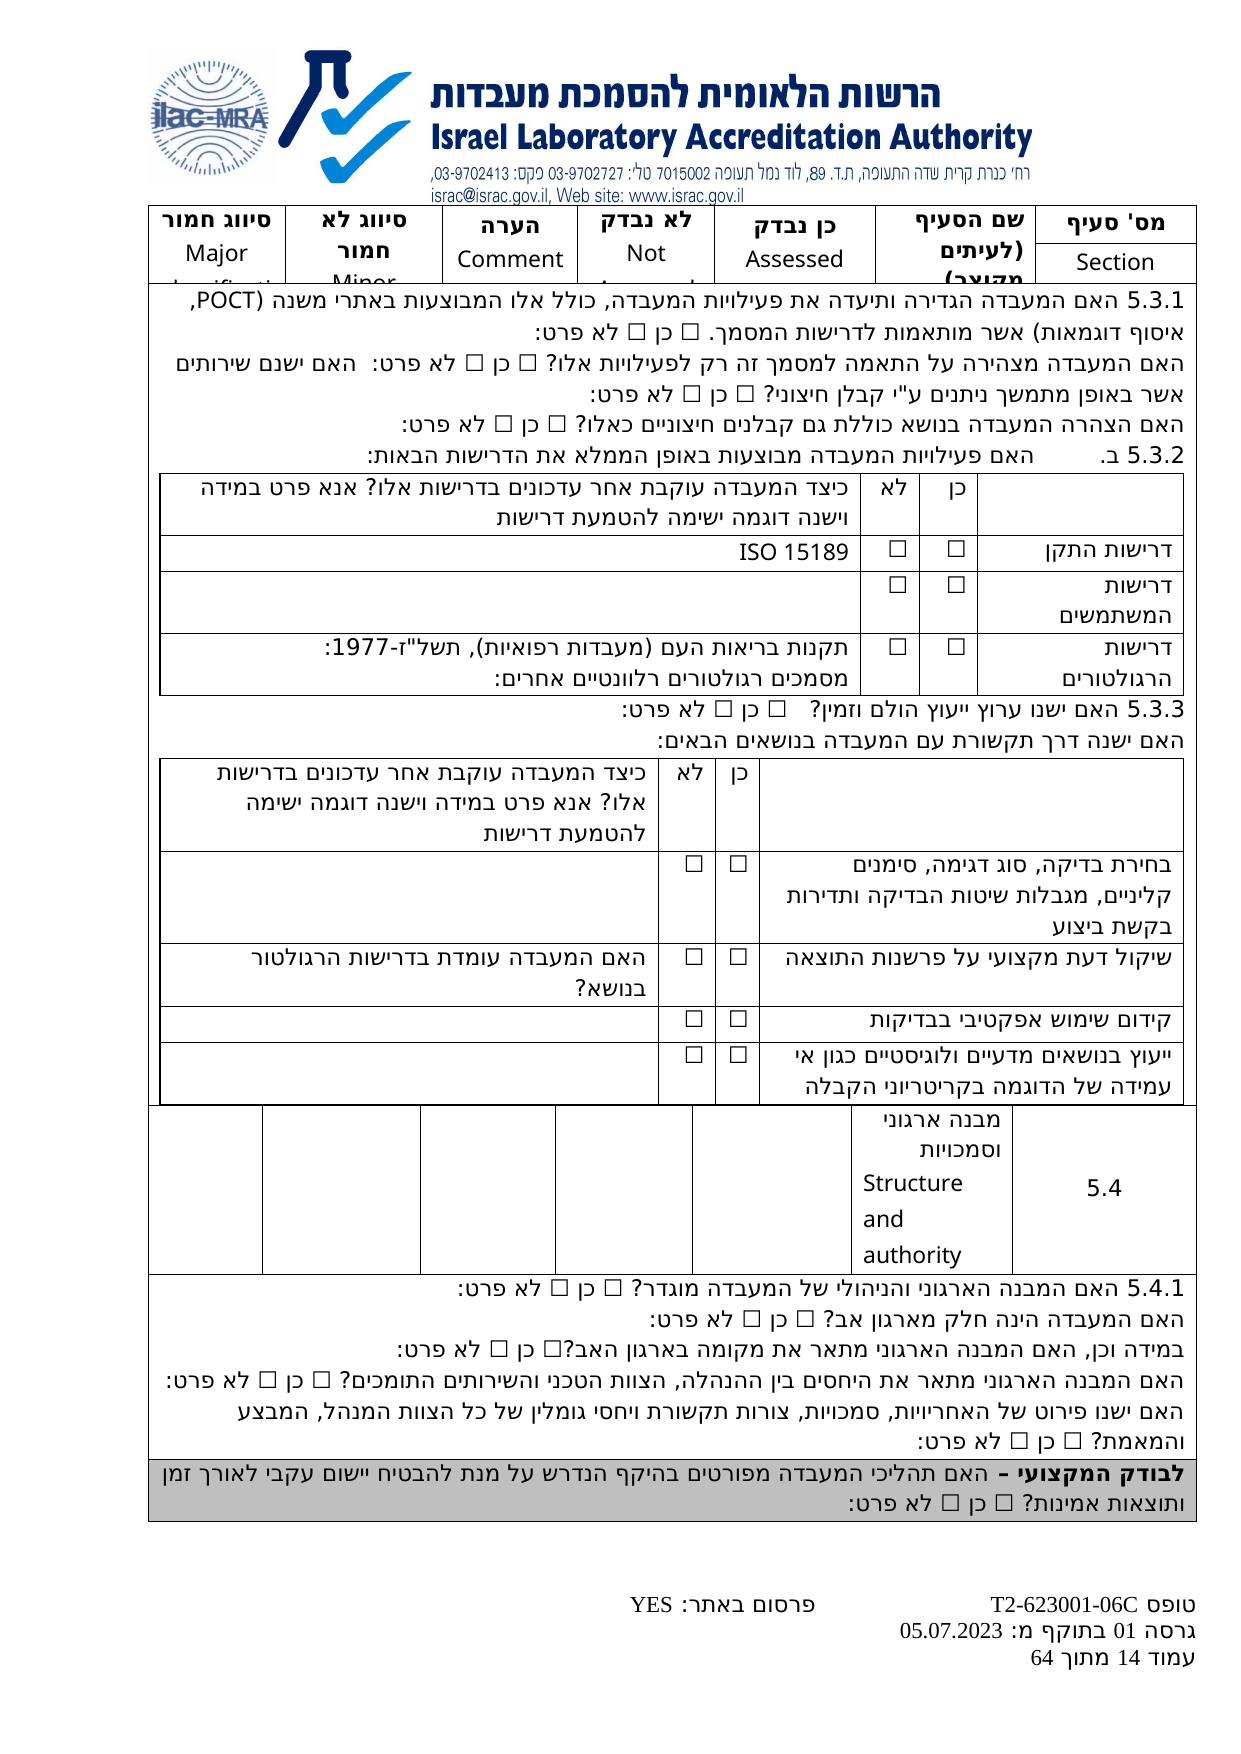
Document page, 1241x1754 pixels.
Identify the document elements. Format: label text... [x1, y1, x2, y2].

table_header הערה Comment [443, 206, 577, 283]
table_cell מבנה ארגוני וסמכויות Structure and authority [852, 1106, 1012, 1274]
table_header כן נבדק Assessed [715, 206, 875, 283]
picture [147, 47, 1033, 205]
table_header שם הסעיף (לעיתים מקוצר) Name of section [876, 206, 1035, 283]
table_cell [149, 1106, 262, 1274]
table_cell לבודק המקצועי – האם תהליכי המעבדה מפורטים בהיקף הנדרש על מנת להבטיח יישום עקבי לאורך זמן ותוצאות אמינות? כן לא פרט: [149, 1460, 1196, 1521]
table_cell [556, 1106, 692, 1274]
table_cell [693, 1106, 851, 1274]
table_header מס' סעיף [1036, 206, 1196, 243]
table_cell Section [1036, 244, 1196, 283]
table_header סיווג לא חמור Minor classification [286, 206, 442, 283]
table_cell [421, 1106, 555, 1274]
table_cell 5.4.1 האם המבנה הארגוני והניהולי של המעבדה מוגדר? ☐ כן ☐ לא פרט: האם המעבדה הינה חלק מארגון אב? כן לא פרט: במידה וכן, האם המבנה הארגוני מתאר את מקומה בארגון האב? כן לא פרט: האם המבנה הארגוני מתאר את היחסים בין ההנהלה, הצוות הטכני והשירותים התומכים? כן לא פרט: האם ישנו פירוט של האחריויות, סמכויות, צורות תקשורת ויחסי גומלין של כל הצוות המנהל, המבצע והמאמת? כן לא פרט: [149, 1275, 1196, 1459]
table_header סיווג חמור Major classification [149, 206, 285, 283]
table_cell [263, 1106, 420, 1274]
table_cell 5.3.1 האם המעבדה הגדירה ותיעדה את פעילויות המעבדה, כולל אלו המבוצעות באתרי משנה (POCT, איסוף דוגמאות) אשר מותאמות לדרישות המסמך. כן לא פרט: האם המעבדה מצהירה על התאמה למסמך זה רק לפעילויות אלו? כן לא פרט: האם ישנם שירותים אשר באופן מתמשך ניתנים ע"י קבלן חיצוני? כן לא פרט: האם הצהרה המעבדה בנושא כוללת גם קבלנים חיצוניים כאלו? כן לא פרט: 5.3.2 ב. האם פעילויות המעבדה מבוצעות באופן הממלא את הדרישות הבאות: 5.3.3 האם ישנו ערוץ ייעוץ הולם וזמין? כן לא פרט: האם ישנה דרך תקשורת עם המעבדה בנושאים הבאים: [149, 284, 1196, 1105]
table_cell 5.4 [1013, 1106, 1196, 1274]
table_header לא נבדק Not Assessed [578, 206, 714, 283]
